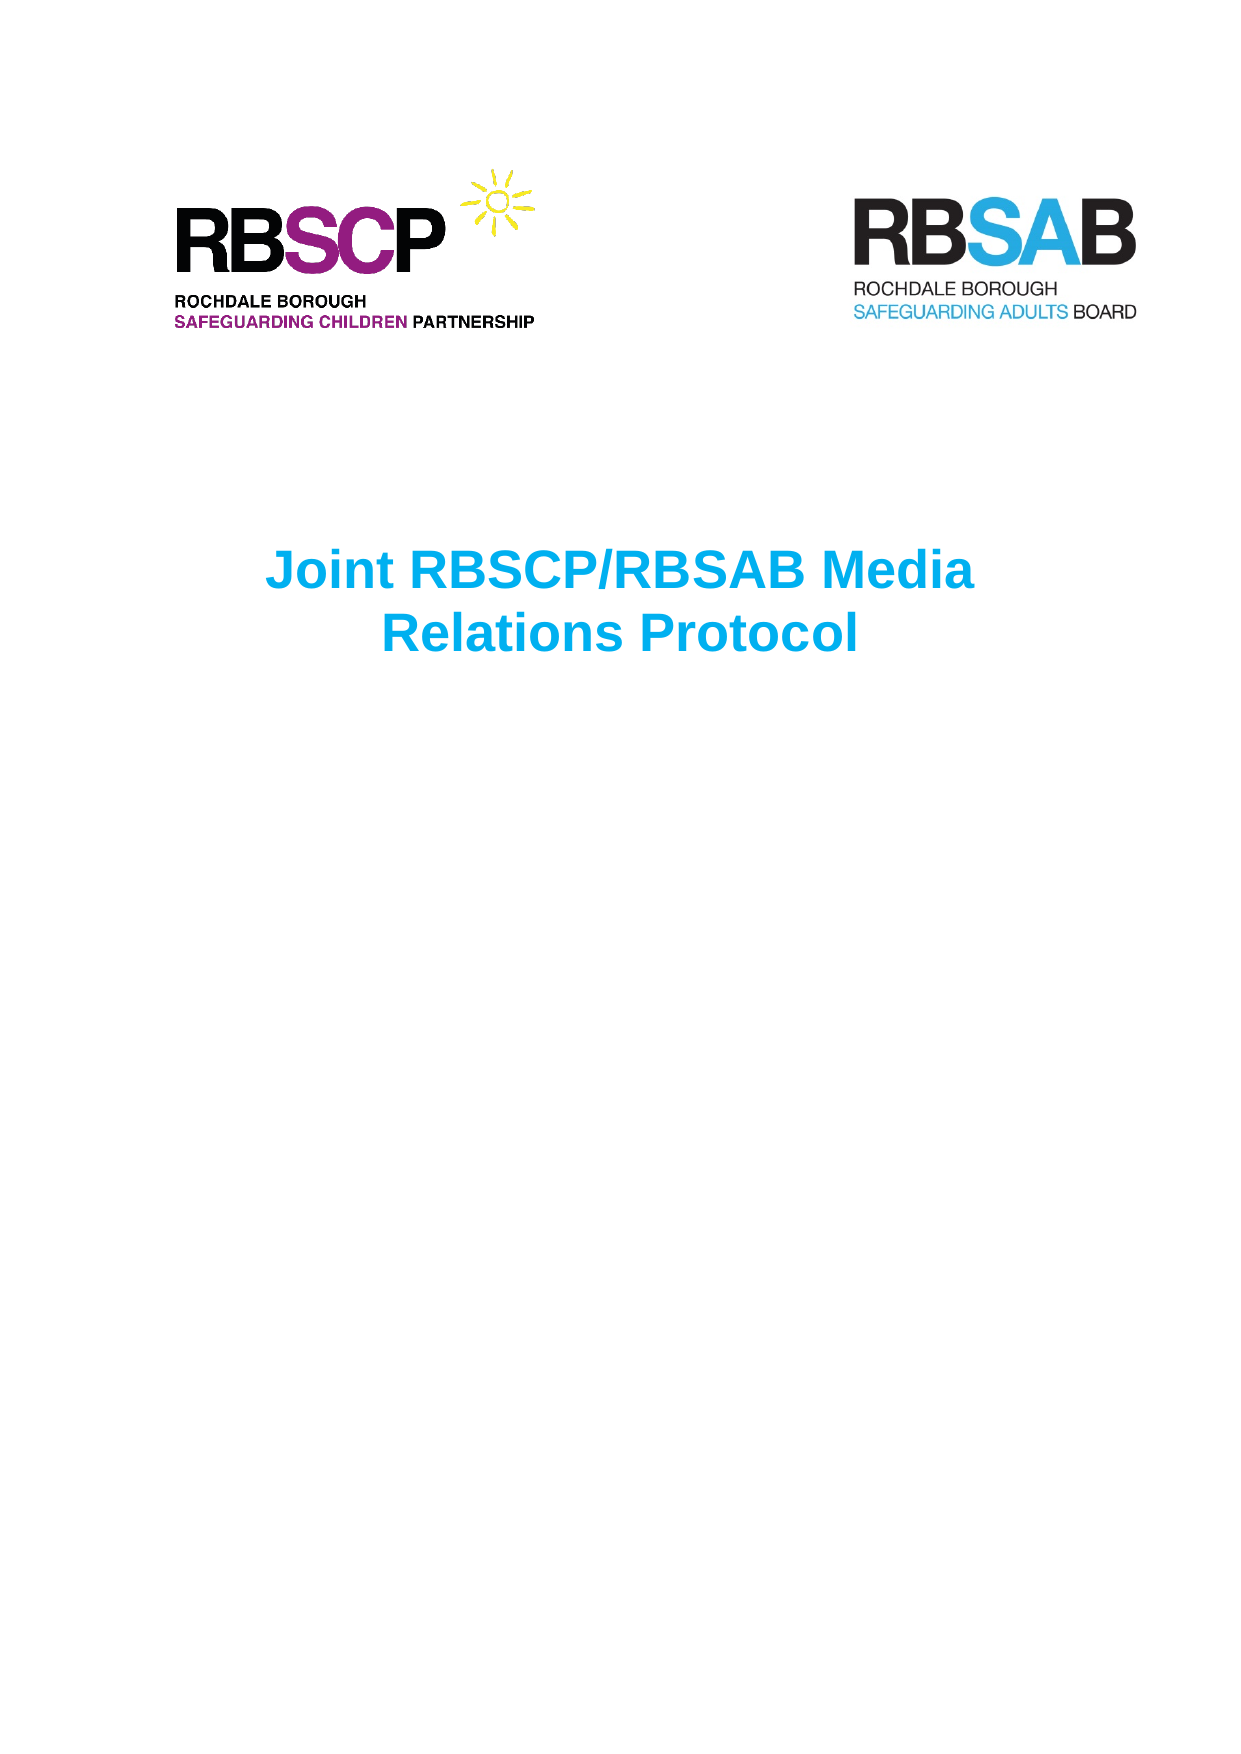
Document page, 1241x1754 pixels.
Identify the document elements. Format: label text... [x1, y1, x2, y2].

picture [839, 185, 1151, 330]
text Relations Protocol [150, 600, 1090, 663]
text Joint RBSCP/RBSAB Media [150, 538, 1090, 600]
picture [108, 150, 580, 373]
